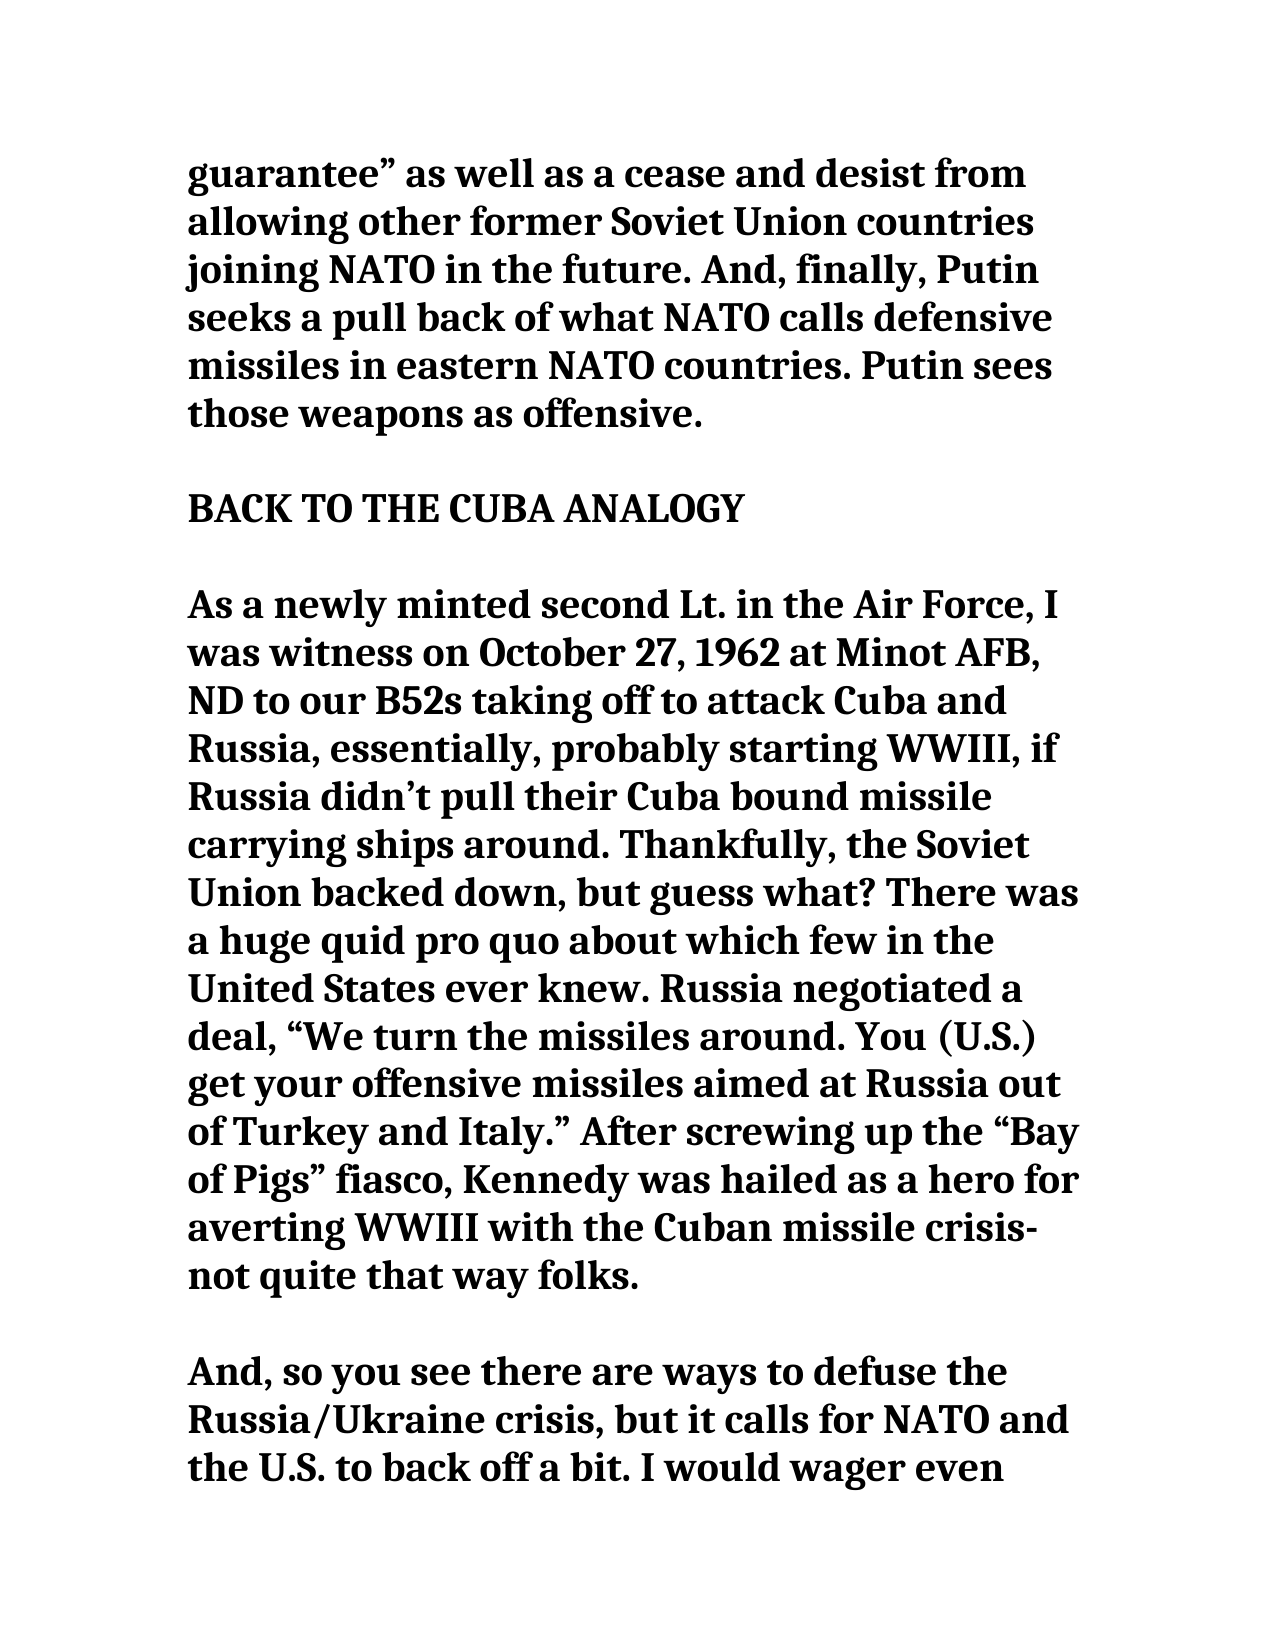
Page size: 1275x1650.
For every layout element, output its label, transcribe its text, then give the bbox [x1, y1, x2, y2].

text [187, 1348, 1087, 1492]
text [187, 150, 1087, 437]
text BACK TO THE CUBA ANALOGY [187, 485, 1087, 533]
text As a newly minted second Lt. in the Air Force, I was witness on October 27, 1962 at Minot AFB, ND to our B52s taking off to attack Cuba and Russia, essentially, probably starting WWIII, if Russia didn’t pull their Cuba bound missile carrying ships around. Thankfully, the Soviet Union backed down, but guess what? There was a huge quid pro quo about which few in the United States ever knew. Russia negotiated a deal, “We turn the missiles around. You (U.S.) get your offensive missiles aimed at Russia out of Turkey and Italy.” After screwing up the “Bay of Pigs” fiasco, Kennedy was hailed as a hero for averting WWIII with the Cuban missile crisis- not quite that way folks. [187, 581, 1087, 1300]
